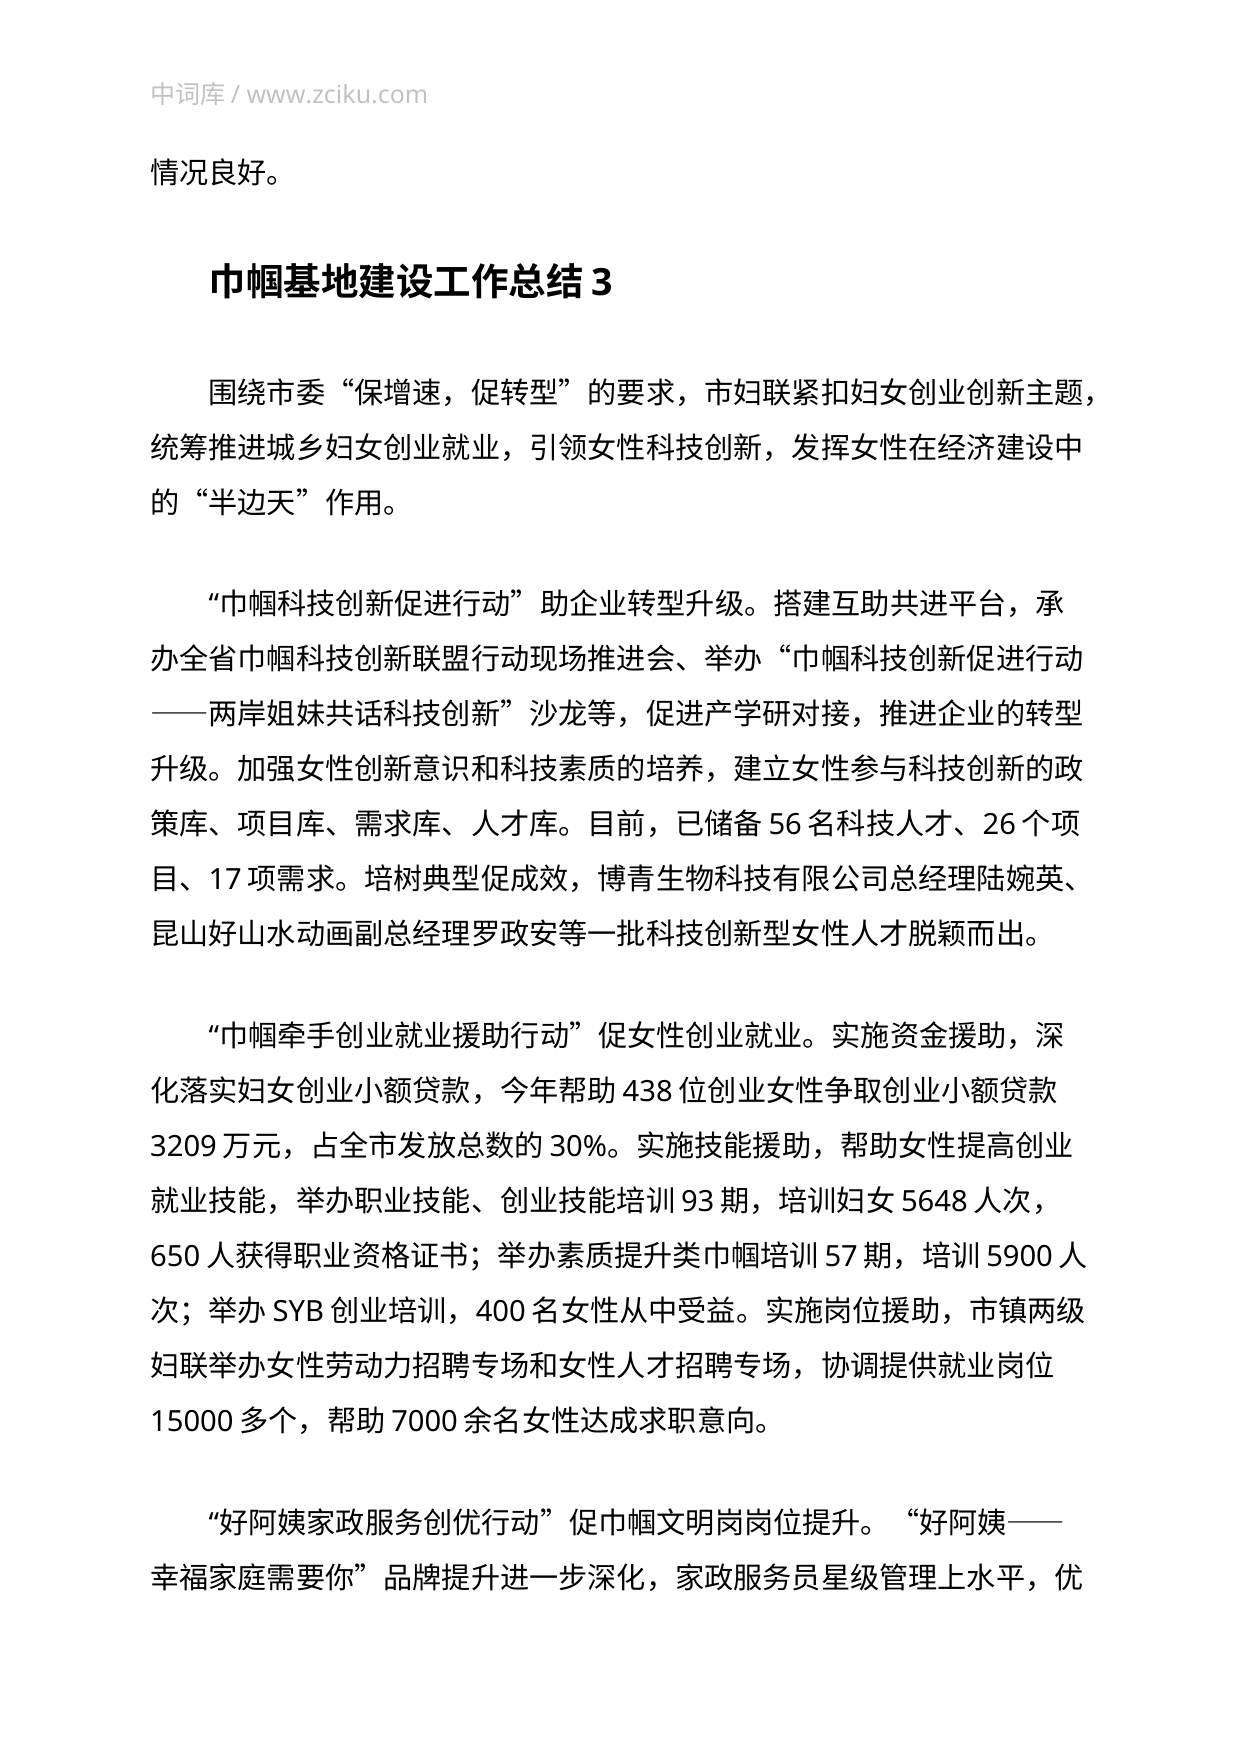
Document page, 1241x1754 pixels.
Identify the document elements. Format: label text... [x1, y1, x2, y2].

text 巾帼基地建设工作总结3 [150, 252, 1090, 306]
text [150, 1499, 1090, 1597]
text 围绕市委“保增速，促转型”的要求，市妇联紧扣妇女创业创新主题，统筹推进城乡妇女创业就业，引领女性科技创新，发挥女性在经济建设中的“半边天”作用。 [150, 369, 1090, 521]
text “巾帼科技创新促进行动”助企业转型升级。搭建互助共进平台，承办全省巾帼科技创新联盟行动现场推进会、举办“巾帼科技创新促进行动——两岸姐妹共话科技创新”沙龙等，促进产学研对接，推进企业的转型升级。加强女性创新意识和科技素质的培养，建立女性参与科技创新的政策库、项目库、需求库、人才库。目前，已储备56名科技人才、26个项目、17项需求。培树典型促成效，博青生物科技有限公司总经理陆婉英、昆山好山水动画副总经理罗政安等一批科技创新型女性人才脱颖而出。 [150, 581, 1090, 953]
text “巾帼牵手创业就业援助行动”促女性创业就业。实施资金援助，深化落实妇女创业小额贷款，今年帮助438位创业女性争取创业小额贷款3209万元，占全市发放总数的30%。实施技能援助，帮助女性提高创业就业技能，举办职业技能、创业技能培训93期，培训妇女5648人次，650人获得职业资格证书；举办素质提升类巾帼培训57期，培训5900人次；举办SYB创业培训，400名女性从中受益。实施岗位援助，市镇两级妇联举办女性劳动力招聘专场和女性人才招聘专场，协调提供就业岗位15000多个，帮助7000余名女性达成求职意向。 [150, 1012, 1090, 1440]
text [150, 150, 1090, 192]
